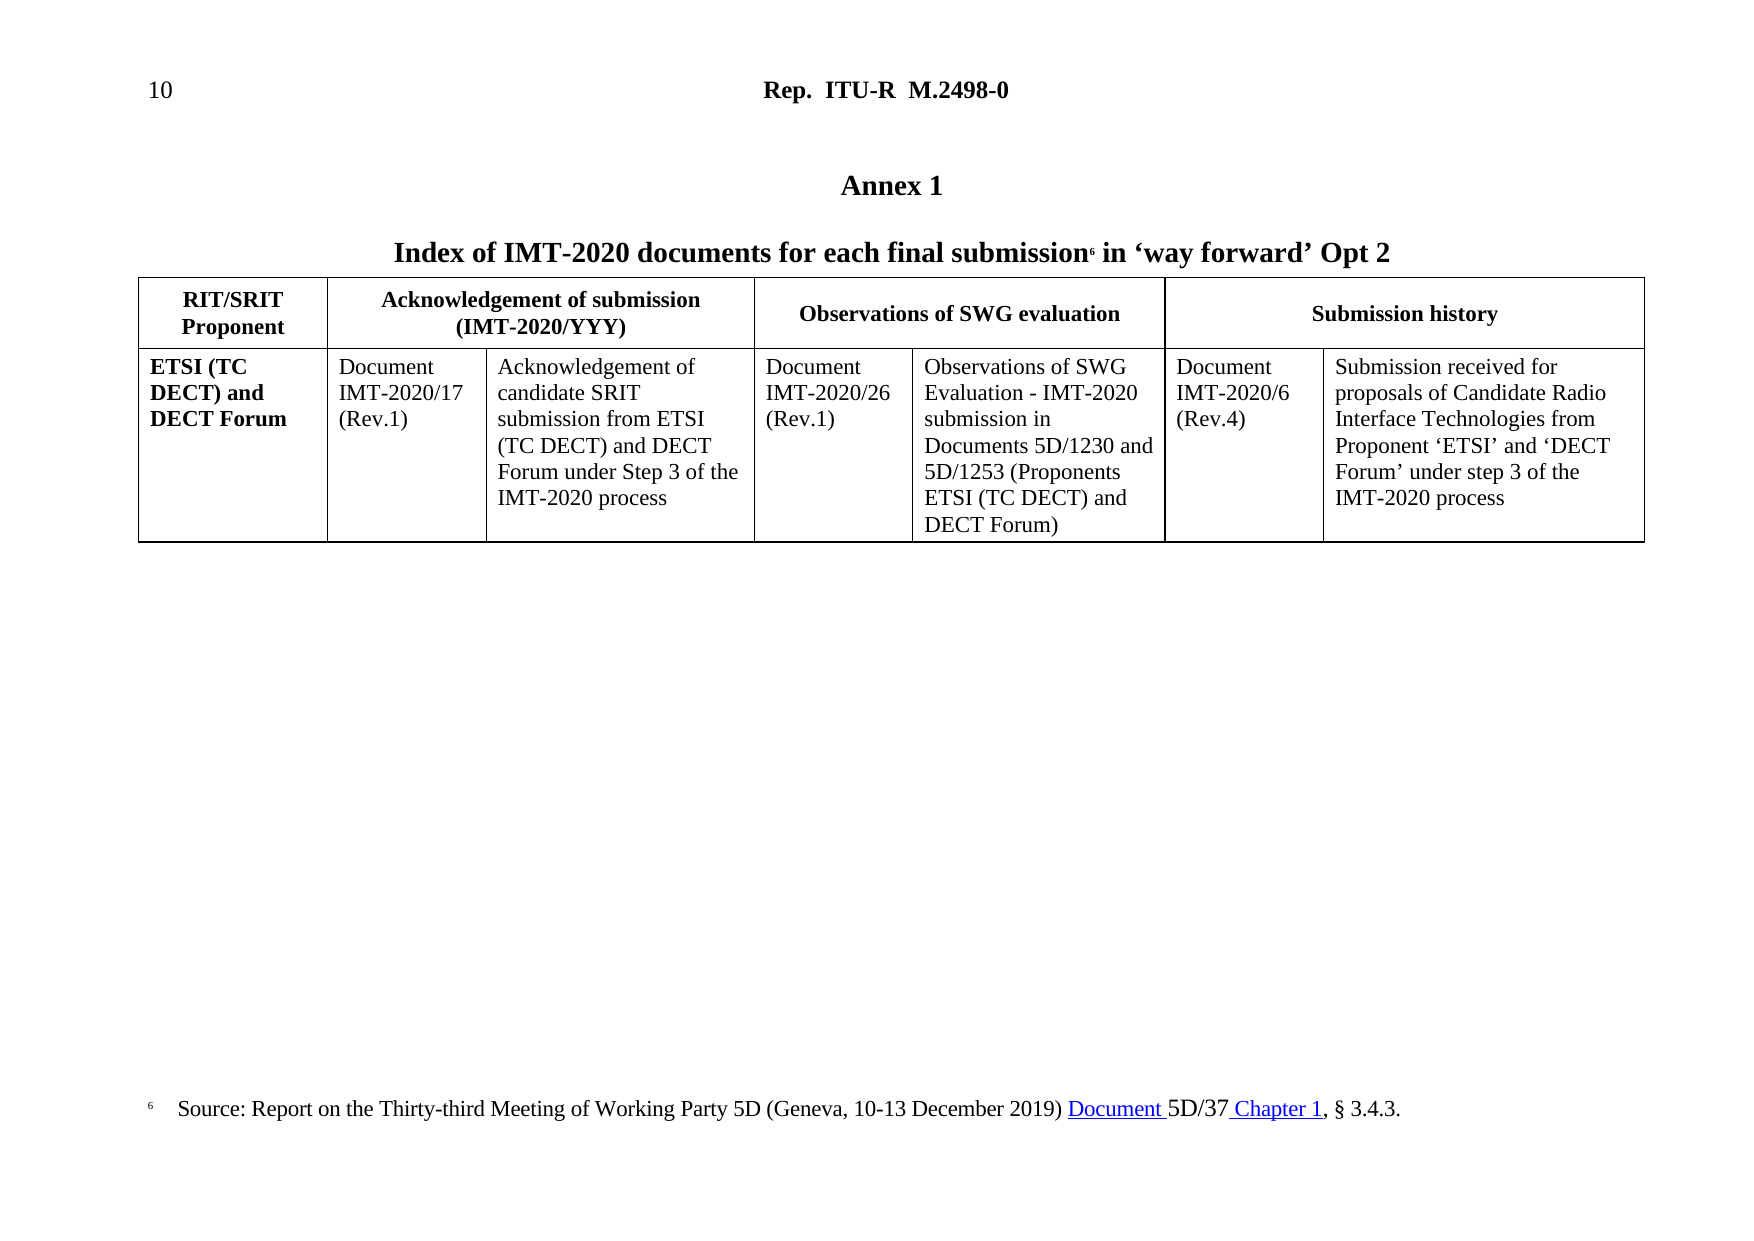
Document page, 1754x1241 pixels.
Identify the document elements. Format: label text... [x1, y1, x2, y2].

table_header Submission history [1166, 278, 1644, 347]
table_cell Document IMT-2020/6 (Rev.4) [1166, 349, 1323, 541]
table_header Observations of SWG evaluation [755, 278, 1164, 347]
table_cell Document IMT-2020/26 (Rev.1) [755, 349, 912, 541]
title Annex 1 Index of IMT-2020 documents for each final submission in ‘way forward’ Opt 2 [148, 168, 1636, 269]
table_cell Acknowledgement of candidate SRIT submission from ETSI (TC DECT) and DECT Forum under Step 3 of the IMT-2020 process [487, 349, 754, 541]
table_cell Submission received for proposals of Candidate Radio Interface Technologies from Proponent ‘ETSI’ and ‘DECT Forum’ under step 3 of the IMT-2020 process [1324, 349, 1644, 541]
table_header Acknowledgement of submission (IMT-2020/YYY) [328, 278, 754, 347]
table_cell Document IMT-2020/17 (Rev.1) [328, 349, 486, 541]
table_cell Observations of SWG Evaluation - IMT-2020 submission in Documents 5D/1230 and 5D/1253 (Proponents ETSI (TC DECT) and DECT Forum) [913, 349, 1164, 541]
table_header RIT/SRIT Proponent [139, 278, 327, 347]
table_cell ETSI (TC DECT) and DECT Forum [139, 349, 327, 541]
